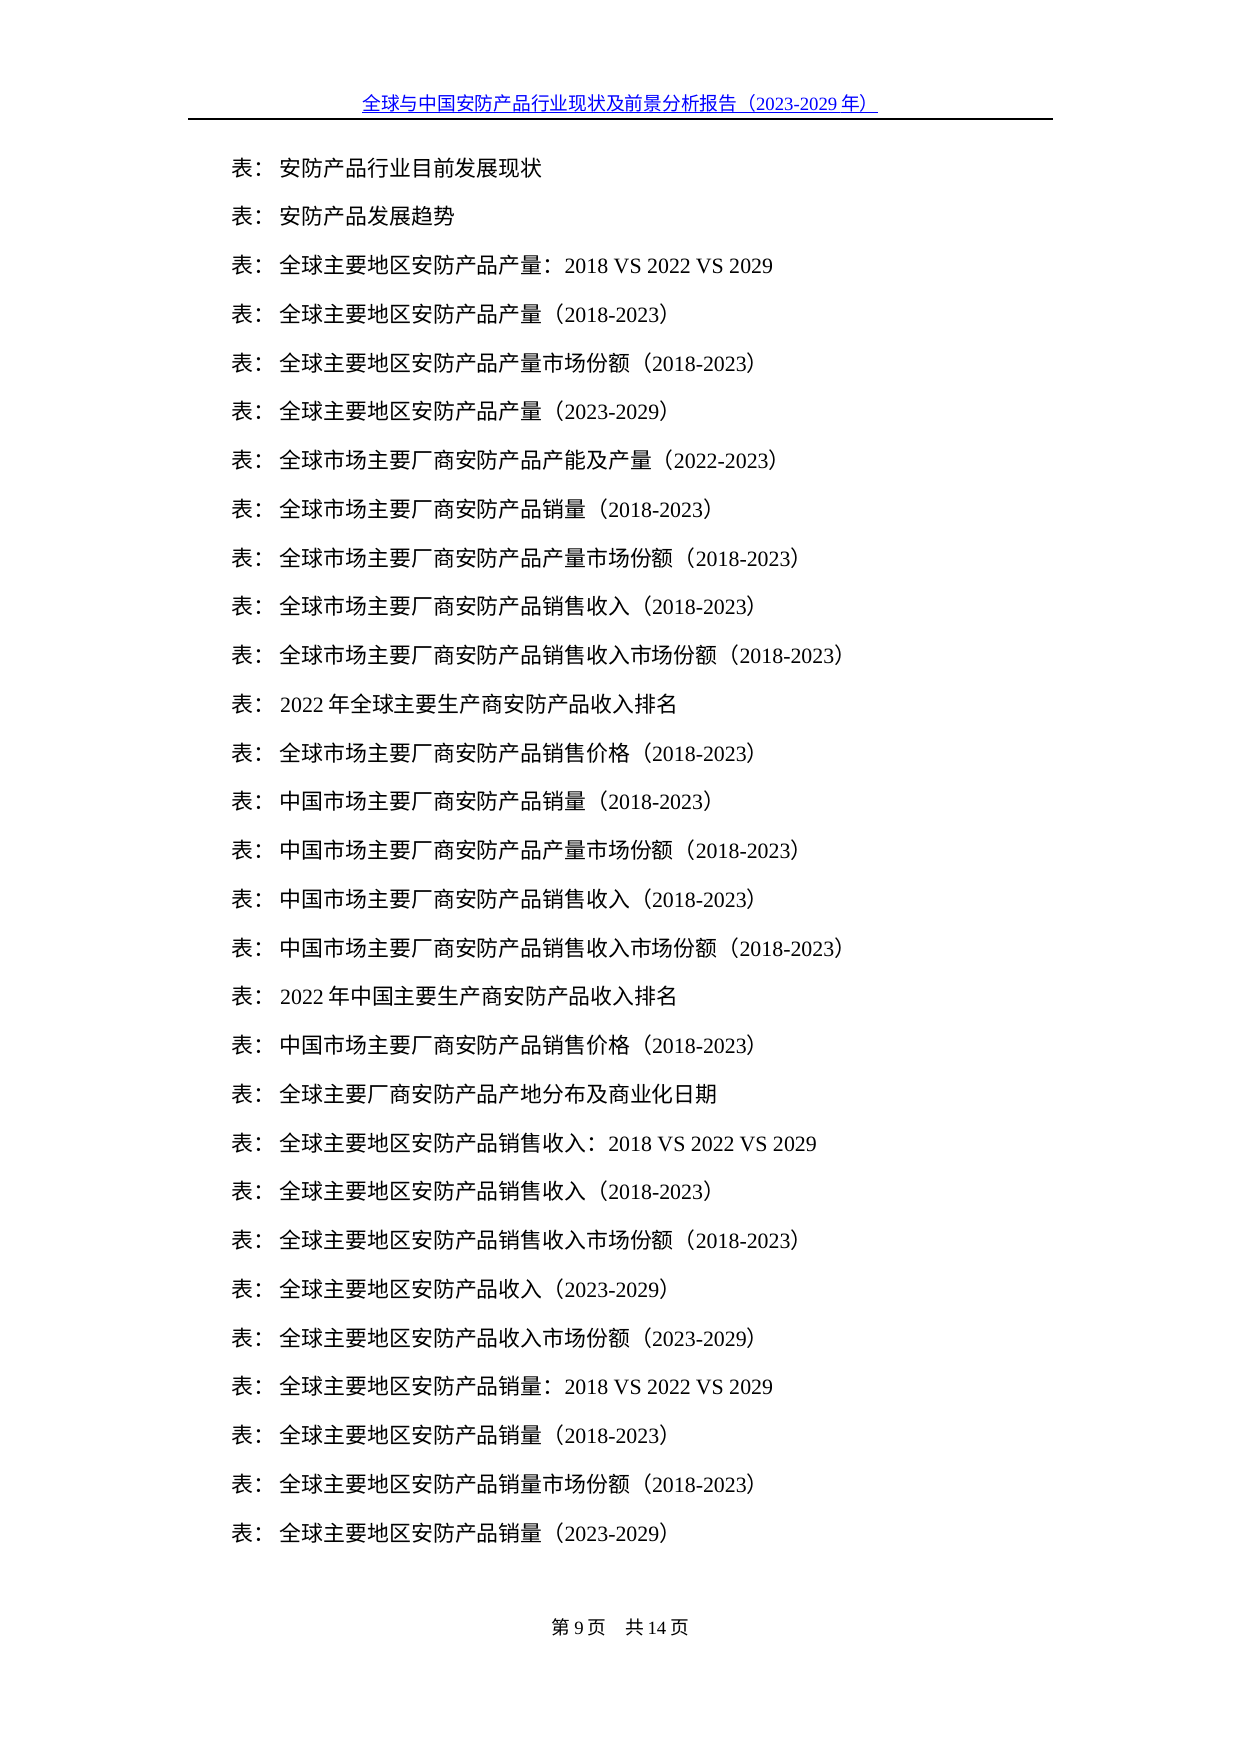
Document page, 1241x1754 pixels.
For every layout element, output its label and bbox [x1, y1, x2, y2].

text [187, 150, 1053, 1548]
